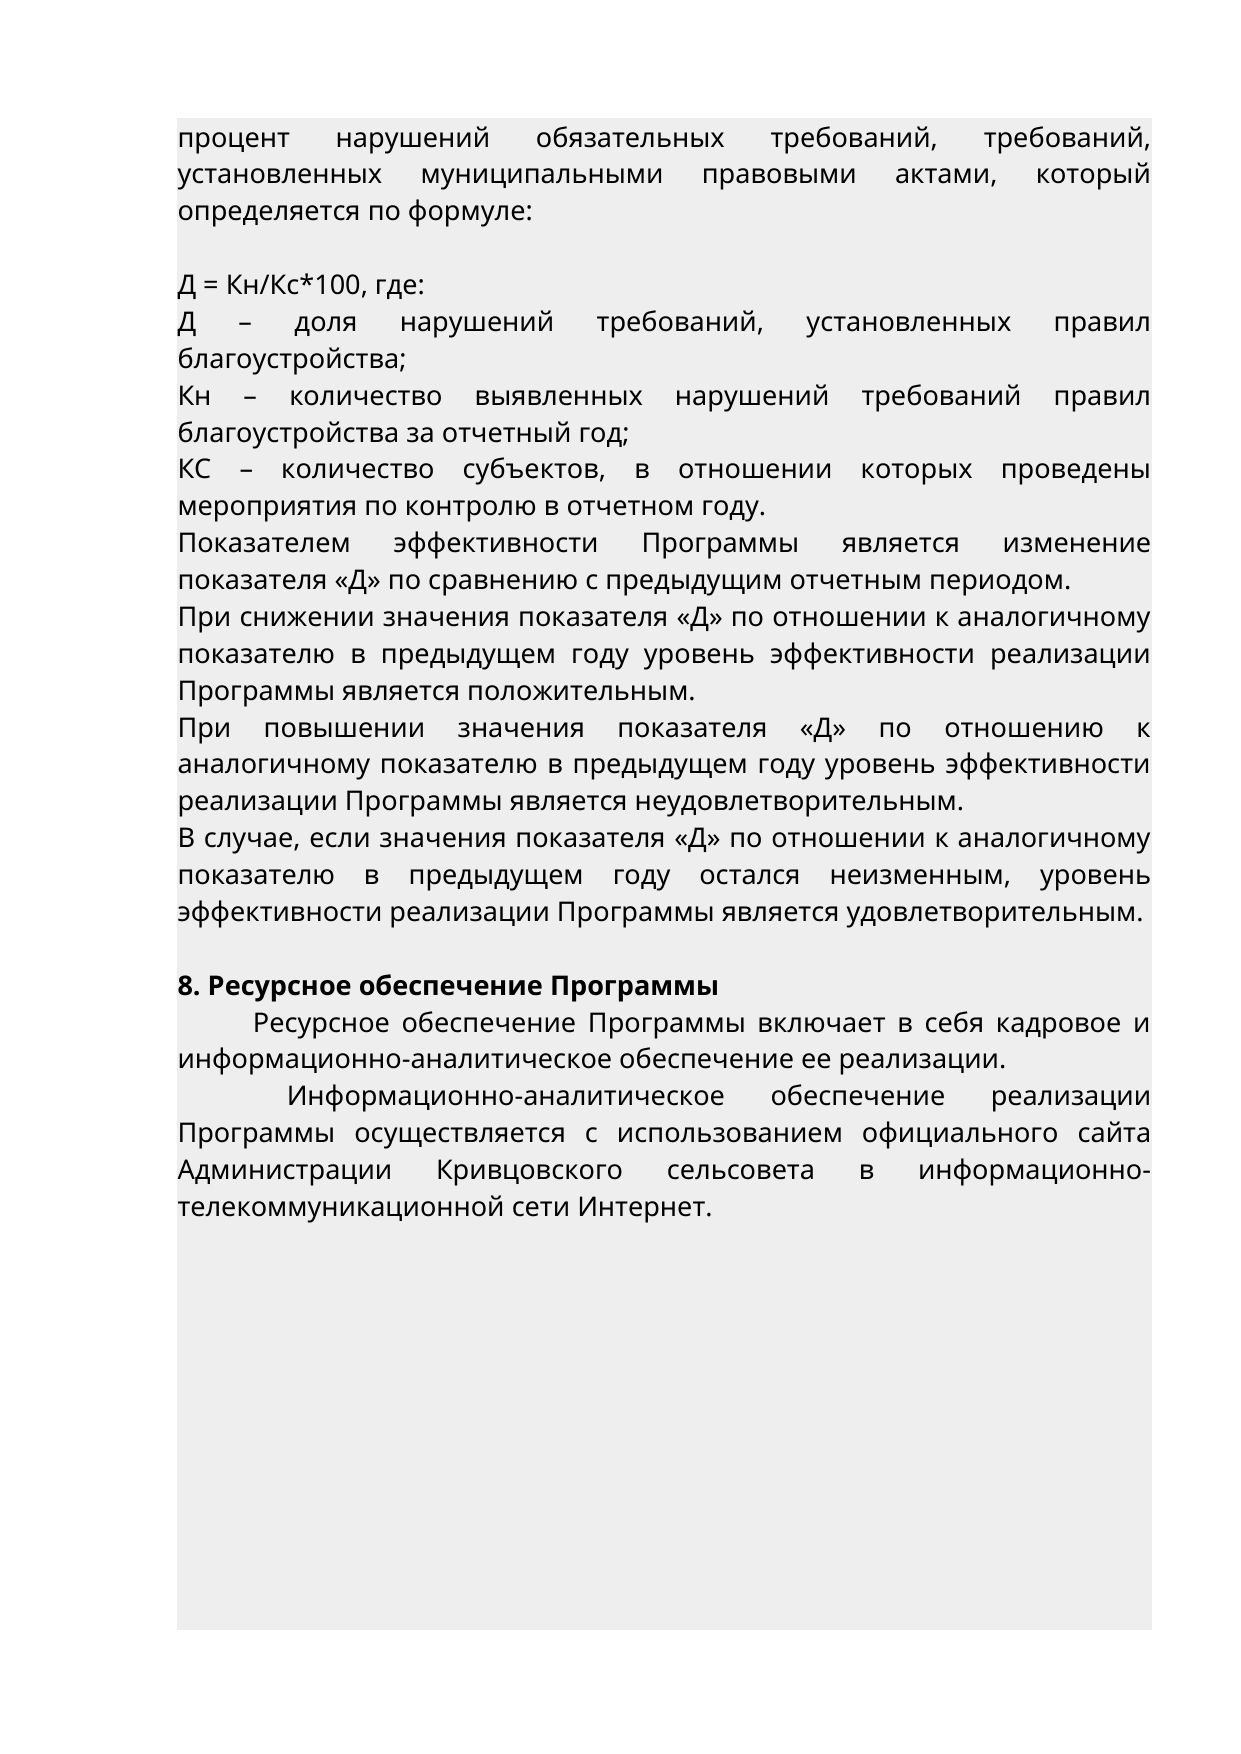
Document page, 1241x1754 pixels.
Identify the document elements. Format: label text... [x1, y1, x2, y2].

text Кн – количество выявленных нарушений требований правил благоустройства за отчетный год; [177, 376, 1152, 450]
text При снижении значения показателя «Д» по отношении к аналогичному показателю в предыдущем году уровень эффективности реализации Программы является положительным. [177, 597, 1152, 708]
text При повышении значения показателя «Д» по отношению к аналогичному показателю в предыдущем году уровень эффективности реализации Программы является неудовлетворительным. [177, 708, 1152, 819]
text Д – доля нарушений требований, установленных правил благоустройства; [177, 302, 1152, 376]
text Д = Кн/Кс*100, где: [177, 266, 1152, 302]
text В случае, если значения показателя «Д» по отношении к аналогичному показателю в предыдущем году остался неизменным, уровень эффективности реализации Программы является удовлетворительным. [177, 819, 1152, 929]
text КС – количество субъектов, в отношении которых проведены мероприятия по контролю в отчетном году. [177, 450, 1152, 524]
text процент нарушений обязательных требований, требований, установленных муниципальными правовыми актами, который определяется по формуле: [177, 118, 1152, 229]
text 8. Ресурсное обеспечение Программы [177, 966, 1152, 1003]
text Показателем эффективности Программы является изменение показателя «Д» по сравнению с предыдущим отчетным периодом. [177, 524, 1152, 597]
text Информационно-аналитическое обеспечение реализации Программы осуществляется с использованием официального сайта Администрации Кривцовского сельсовета в информационно-телекоммуникационной сети Интернет. [177, 1077, 1152, 1224]
text Ресурсное обеспечение Программы включает в себя кадровое и информационно-аналитическое обеспечение ее реализации. [177, 1003, 1152, 1077]
